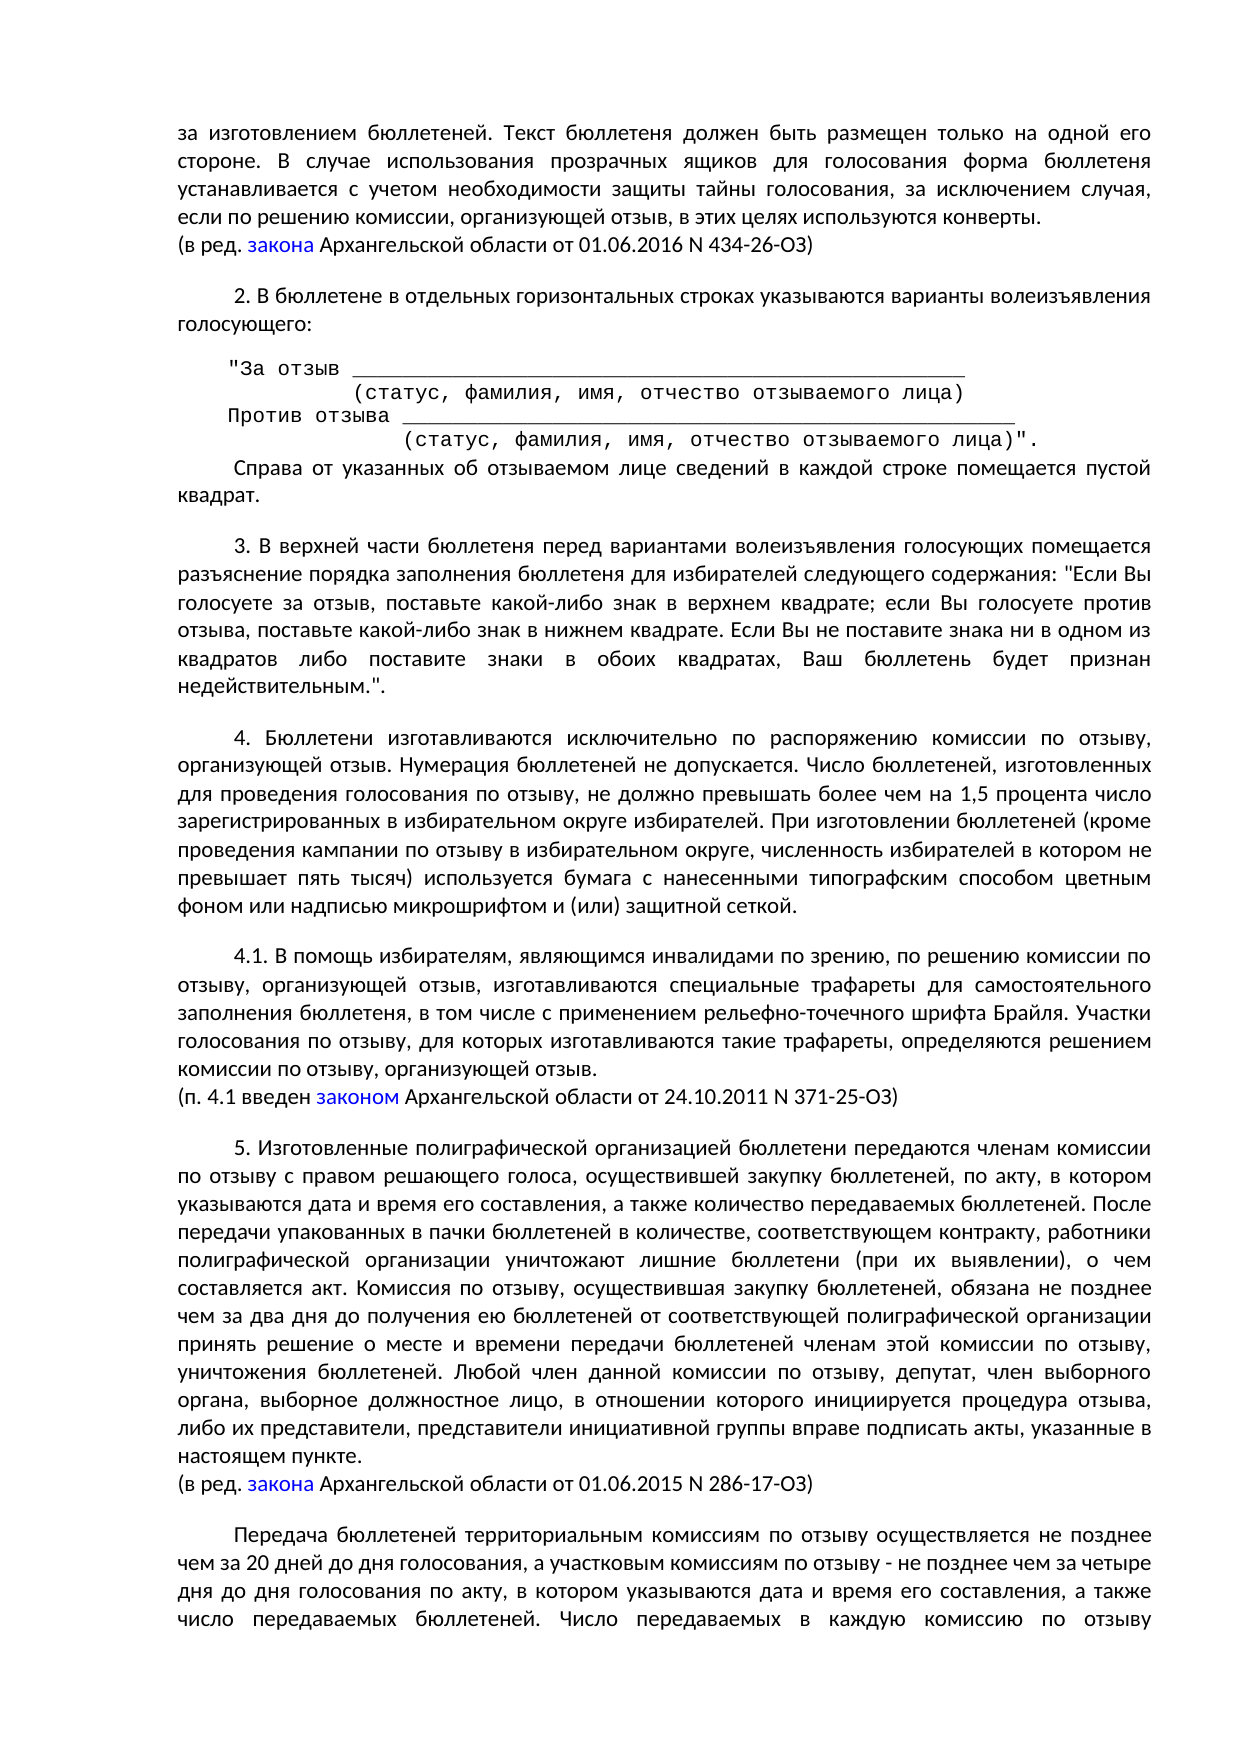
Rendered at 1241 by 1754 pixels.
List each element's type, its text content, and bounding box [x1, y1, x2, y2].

text (п. 4.1 введен законом Архангельской области от 24.10.2011 N 371-25-ОЗ) [177, 1082, 1152, 1110]
text (в ред. закона Архангельской области от 01.06.2016 N 434-26-ОЗ) [177, 230, 1152, 258]
text 2. В бюллетене в отдельных горизонтальных строках указываются варианты волеизъявления голосующего: [177, 281, 1152, 337]
text Справа от указанных об отзываемом лице сведений в каждой строке помещается пустой квадрат. [177, 453, 1152, 509]
text 4.1. В помощь избирателям, являющимся инвалидами по зрению, по решению комиссии по отзыву, организующей отзыв, изготавливаются специальные трафареты для самостоятельного заполнения бюллетеня, в том числе с применением рельефно-точечного шрифта Брайля. Участки голосования по отзыву, для которых изготавливаются такие трафареты, определяются решением комиссии по отзыву, организующей отзыв. [177, 942, 1152, 1082]
text (в ред. закона Архангельской области от 01.06.2015 N 286-17-ОЗ) [177, 1469, 1152, 1497]
text (статус, фамилия, имя, отчество отзываемого лица)". [177, 429, 1152, 453]
text 3. В верхней части бюллетеня перед вариантами волеизъявления голосующих помещается разъяснение порядка заполнения бюллетеня для избирателей следующего содержания: "Если Вы голосуете за отзыв, поставьте какой-либо знак в верхнем квадрате; если Вы голосуете против отзыва, поставьте какой-либо знак в нижнем квадрате. Если Вы не поставите знака ни в одном из квадратов либо поставите знаки в обоих квадратах, Ваш бюллетень будет признан недействительным.". [177, 532, 1152, 700]
text (статус, фамилия, имя, отчество отзываемого лица) [177, 382, 1152, 405]
text "За отзыв _________________________________________________ [177, 358, 1152, 382]
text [177, 118, 1152, 230]
text 5. Изготовленные полиграфической организацией бюллетени передаются членам комиссии по отзыву с правом решающего голоса, осуществившей закупку бюллетеней, по акту, в котором указываются дата и время его составления, а также количество передаваемых бюллетеней. После передачи упакованных в пачки бюллетеней в количестве, соответствующем контракту, работники полиграфической организации уничтожают лишние бюллетени (при их выявлении), о чем составляется акт. Комиссия по отзыву, осуществившая закупку бюллетеней, обязана не позднее чем за два дня до получения ею бюллетеней от соответствующей полиграфической организации принять решение о месте и времени передачи бюллетеней членам этой комиссии по отзыву, уничтожения бюллетеней. Любой член данной комиссии по отзыву, депутат, член выборного органа, выборное должностное лицо, в отношении которого инициируется процедура отзыва, либо их представители, представители инициативной группы вправе подписать акты, указанные в настоящем пункте. [177, 1133, 1152, 1469]
text Против отзыва _________________________________________________ [177, 405, 1152, 429]
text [177, 1520, 1152, 1632]
text 4. Бюллетени изготавливаются исключительно по распоряжению комиссии по отзыву, организующей отзыв. Нумерация бюллетеней не допускается. Число бюллетеней, изготовленных для проведения голосования по отзыву, не должно превышать более чем на 1,5 процента число зарегистрированных в избирательном округе избирателей. При изготовлении бюллетеней (кроме проведения кампании по отзыву в избирательном округе, численность избирателей в котором не превышает пять тысяч) используется бумага с нанесенными типографским способом цветным фоном или надписью микрошрифтом и (или) защитной сеткой. [177, 723, 1152, 919]
